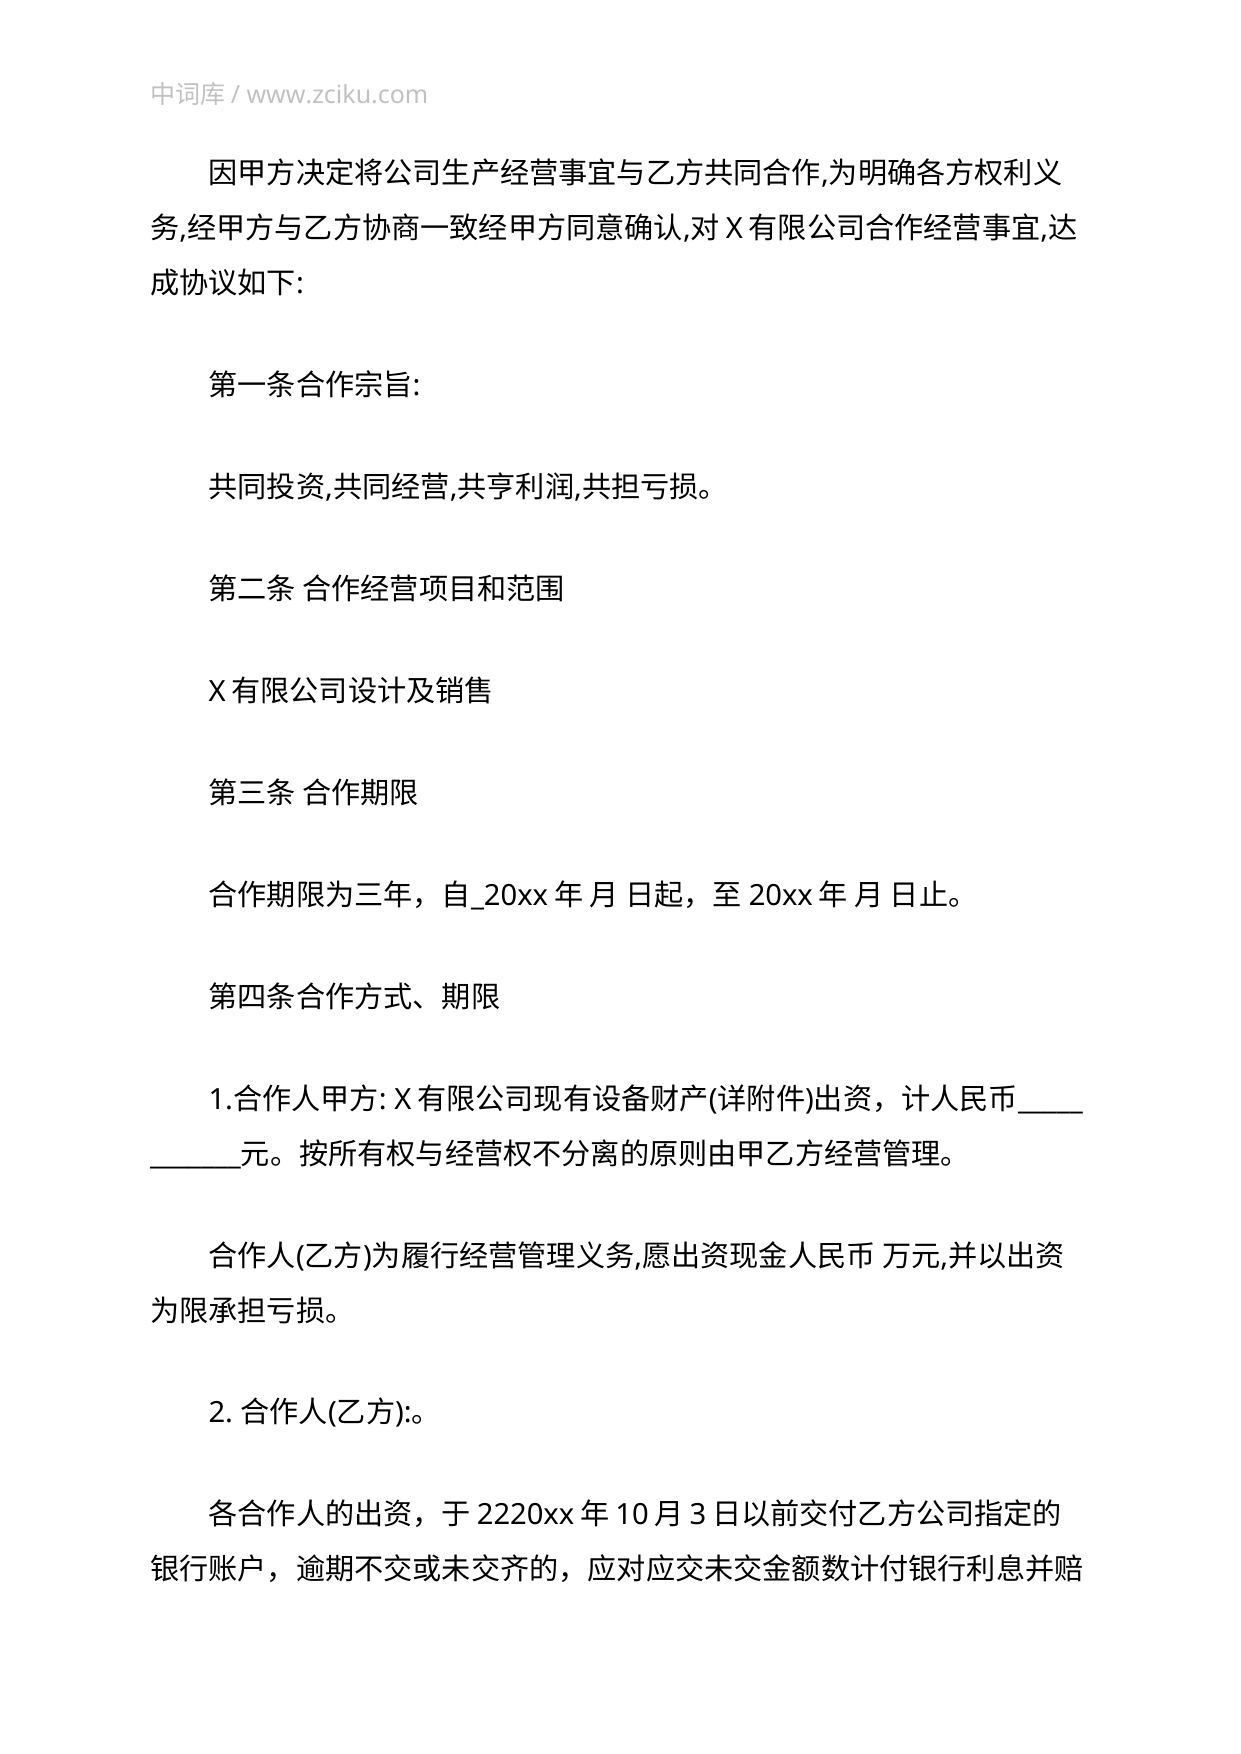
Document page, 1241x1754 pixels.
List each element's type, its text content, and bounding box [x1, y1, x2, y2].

text 第三条 合作期限 [150, 770, 1090, 812]
text 合作期限为三年，自_20xx年 月 日起，至 20xx年 月 日止。 [150, 871, 1090, 914]
text 第一条合作宗旨: [150, 362, 1090, 404]
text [150, 1491, 1090, 1588]
text 共同投资,共同经营,共亨利润,共担亏损。 [150, 464, 1090, 506]
text 因甲方决定将公司生产经营事宜与乙方共同合作,为明确各方权利义务,经甲方与乙方协商一致经甲方同意确认,对X有限公司合作经营事宜,达成协议如下: [150, 150, 1090, 302]
text X有限公司设计及销售 [150, 668, 1090, 710]
text 第四条合作方式、期限 [150, 973, 1090, 1016]
text 第二条 合作经营项目和范围 [150, 566, 1090, 608]
text 1.合作人甲方: X有限公司现有设备财产(详附件)出资，计人民币____________元。按所有权与经营权不分离的原则由甲乙方经营管理。 [150, 1075, 1090, 1173]
text 2. 合作人(乙方):。 [150, 1389, 1090, 1431]
text 合作人(乙方)为履行经营管理义务,愿出资现金人民币 万元,并以出资为限承担亏损。 [150, 1232, 1090, 1329]
